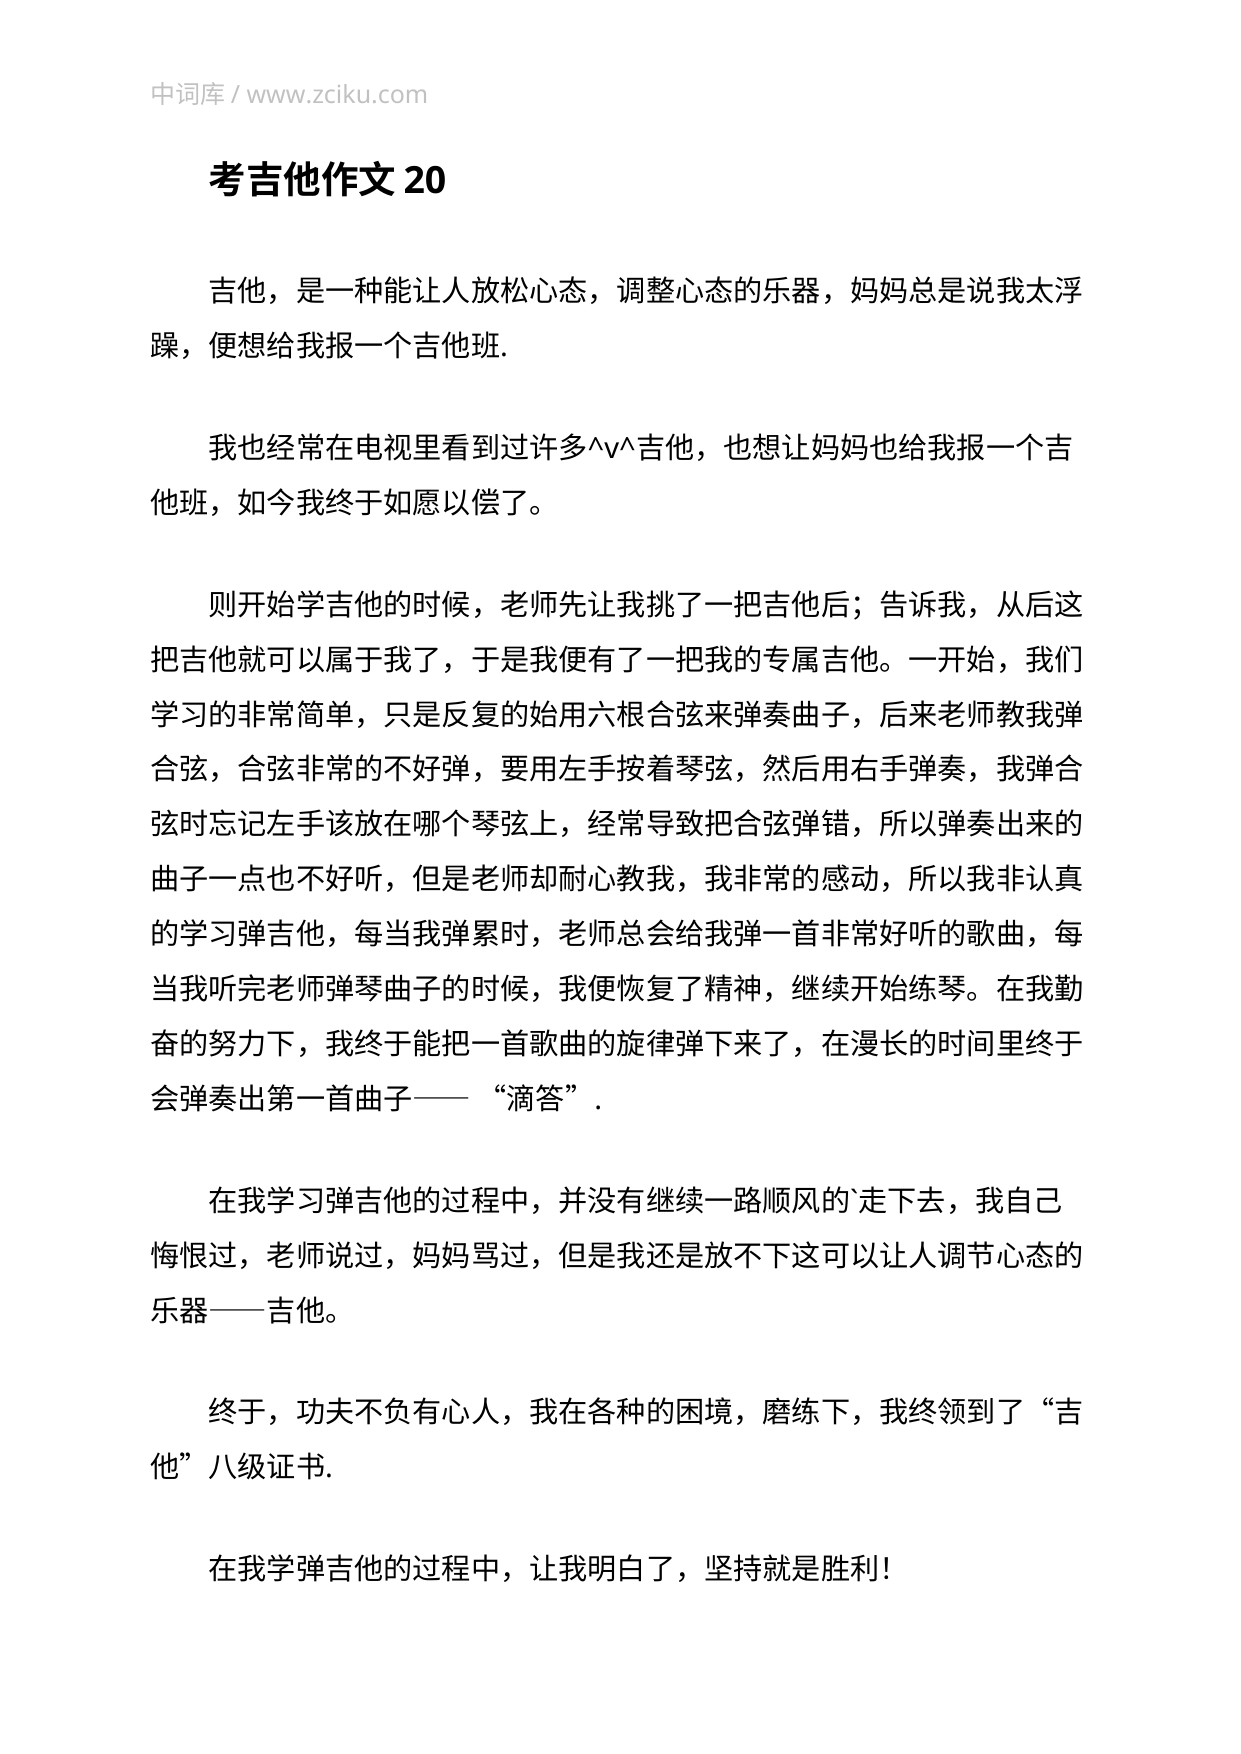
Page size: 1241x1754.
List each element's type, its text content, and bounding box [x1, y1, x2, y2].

text 我也经常在电视里看到过许多^v^吉他，也想让妈妈也给我报一个吉他班，如今我终于如愿以偿了。 [150, 424, 1090, 522]
text 吉他，是一种能让人放松心态，调整心态的乐器，妈妈总是说我太浮躁，便想给我报一个吉他班. [150, 268, 1090, 365]
text 终于，功夫不负有心人，我在各种的困境，磨练下，我终领到了“吉他”八级证书. [150, 1389, 1090, 1486]
text 在我学习弹吉他的过程中，并没有继续一路顺风的`走下去，我自己悔恨过，老师说过，妈妈骂过，但是我还是放不下这可以让人调节心态的乐器——吉他。 [150, 1177, 1090, 1329]
text 考吉他作文20 [150, 150, 1090, 204]
text 则开始学吉他的时候，老师先让我挑了一把吉他后；告诉我，从后这把吉他就可以属于我了，于是我便有了一把我的专属吉他。一开始，我们学习的非常简单，只是反复的始用六根合弦来弹奏曲子，后来老师教我弹合弦，合弦非常的不好弹，要用左手按着琴弦，然后用右手弹奏，我弹合弦时忘记左手该放在哪个琴弦上，经常导致把合弦弹错，所以弹奏出来的曲子一点也不好听，但是老师却耐心教我，我非常的感动，所以我非认真的学习弹吉他，每当我弹累时，老师总会给我弹一首非常好听的歌曲，每当我听完老师弹琴曲子的时候，我便恢复了精神，继续开始练琴。在我勤奋的努力下，我终于能把一首歌曲的旋律弹下来了，在漫长的时间里终于会弹奏出第一首曲子—— “滴答”. [150, 581, 1090, 1118]
text 在我学弹吉他的过程中，让我明白了，坚持就是胜利！ [150, 1546, 1090, 1588]
